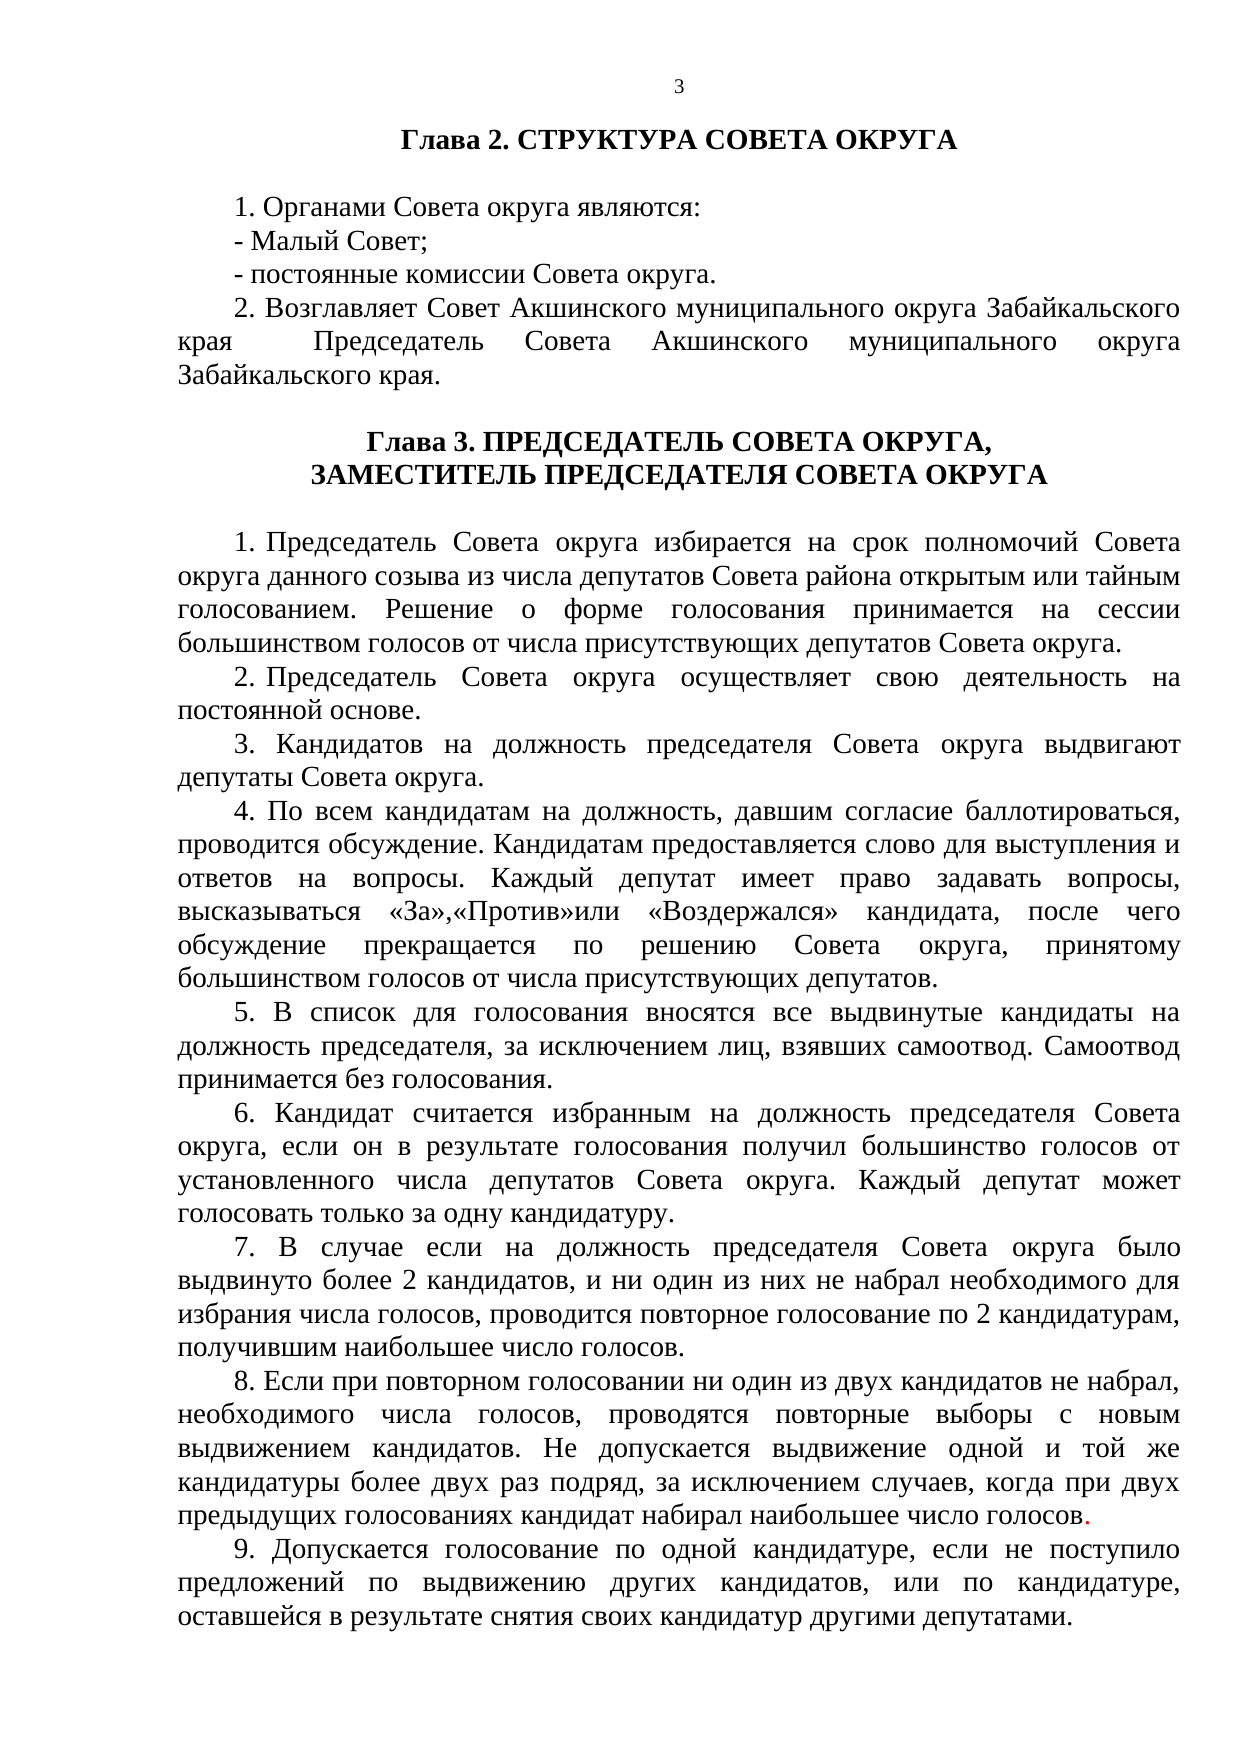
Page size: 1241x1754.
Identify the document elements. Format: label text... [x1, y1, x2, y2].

text - постоянные комиссии Совета округа. [177, 256, 1181, 290]
text 7. В случае если на должность председателя Совета округа было выдвинуто более 2 кандидатов, и ни один из них не набрал необходимого для избрания числа голосов, проводится повторное голосование по 2 кандидатурам, получившим наибольшее число голосов. [177, 1229, 1181, 1363]
title Глава 3. ПРЕДСЕДАТЕЛЬ СОВЕТА ОКРУГА, [177, 424, 1181, 457]
text 6. Кандидат считается избранным на должность председателя Совета округа, если он в результате голосования получил большинство голосов от установленного числа депутатов Совета округа. Каждый депутат может голосовать только за одну кандидатуру. [177, 1095, 1181, 1229]
text 8. Если при повторном голосовании ни один из двух кандидатов не набрал, необходимого числа голосов, проводятся повторные выборы с новым выдвижением кандидатов. Не допускается выдвижение одной и той же кандидатуры более двух раз подряд, за исключением случаев, когда при двух предыдущих голосованиях кандидат набирал наибольшее число голосов. [177, 1363, 1181, 1531]
title Глава 2. СТРУКТУРА СОВЕТА ОКРУГА [177, 122, 1181, 156]
text 9. Допускается голосование по одной кандидатуре, если не поступило предложений по выдвижению других кандидатов, или по кандидатуре, оставшейся в результате снятия своих кандидатур другими депутатами. [177, 1531, 1181, 1631]
text 5. В список для голосования вносятся все выдвинутые кандидаты на должность председателя, за исключением лиц, взявших самоотвод. Самоотвод принимается без голосования. [177, 994, 1181, 1095]
list Председатель Совета округа избирается на срок полномочий Совета округа данного созыва из числа депутатов Совета района открытым или тайным голосованием. Решение о форме голосования принимается на сессии большинством голосов от числа присутствующих депутатов Совета округа. [177, 524, 1181, 659]
text - Малый Совет; [177, 223, 1181, 256]
text 4. По всем кандидатам на должность, давшим согласие баллотироваться, проводится обсуждение. Кандидатам предоставляется слово для выступления и ответов на вопросы. Каждый депутат имеет право задавать вопросы, высказываться «За»,«Против»или «Воздержался» кандидата, после чего обсуждение прекращается по решению Совета округа, принятому большинством голосов от числа присутствующих депутатов. [177, 793, 1181, 994]
text 1. Органами Совета округа являются: [177, 189, 1181, 223]
text 2. Возглавляет Совет Акшинского муниципального округа Забайкальского края Председатель Совета Акшинского муниципального округа Забайкальского края. [177, 290, 1181, 390]
title ЗАМЕСТИТЕЛЬ ПРЕДСЕДАТЕЛЯ СОВЕТА ОКРУГА [177, 457, 1181, 491]
list Председатель Совета округа осуществляет свою деятельность на постоянной основе. [177, 659, 1181, 726]
text 3. Кандидатов на должность председателя Совета округа выдвигают депутаты Совета округа. [177, 726, 1181, 793]
